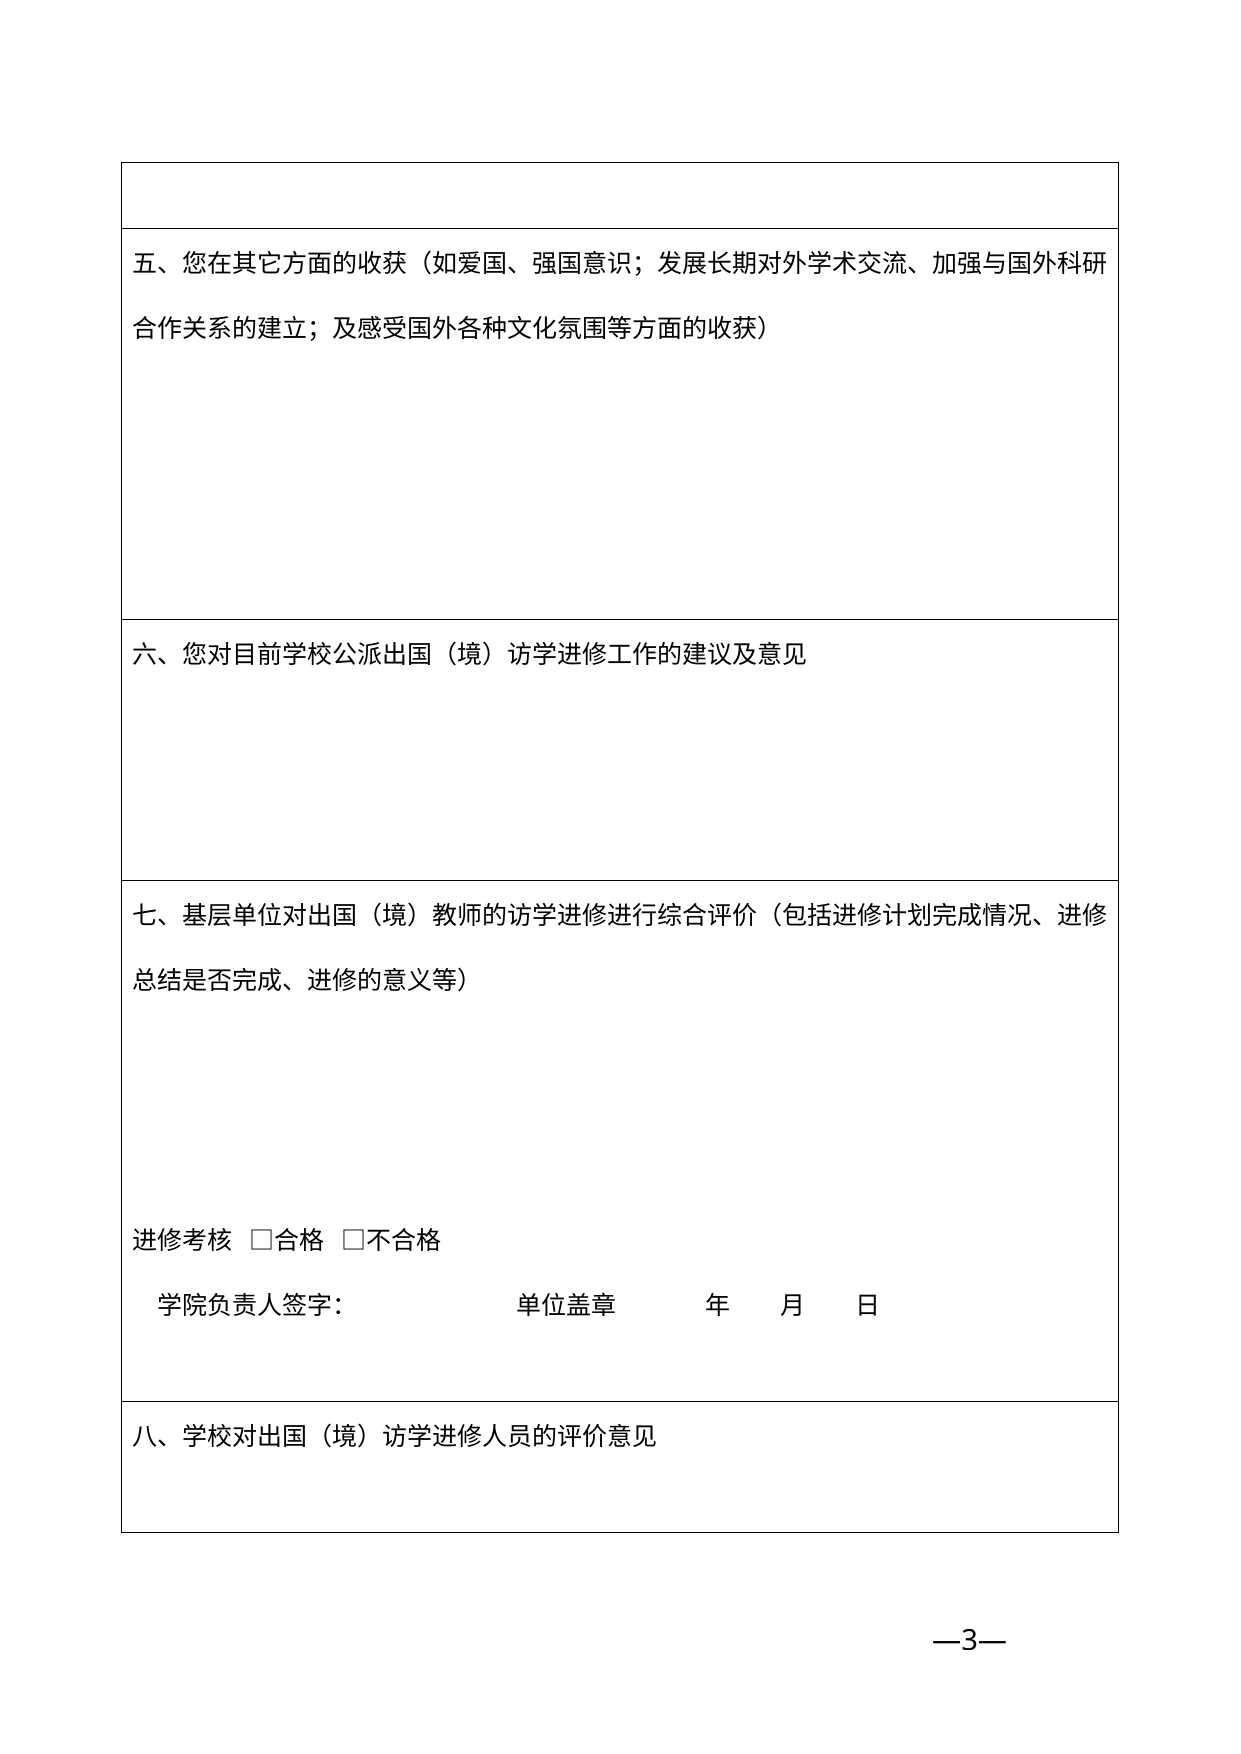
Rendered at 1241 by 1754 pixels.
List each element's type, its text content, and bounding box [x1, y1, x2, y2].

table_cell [122, 163, 1118, 228]
table_cell 五、您在其它方面的收获（如爱国、强国意识；发展长期对外学术交流、加强与国外科研合作关系的建立；及感受国外各种文化氛围等方面的收获） [122, 229, 1118, 619]
table_cell 七、基层单位对出国（境）教师的访学进修进行综合评价（包括进修计划完成情况、进修总结是否完成、进修的意义等） 进修考核 □合格 □不合格 学院负责人签字： 单位盖章 年 月 日 [122, 881, 1118, 1401]
table_cell 六、您对目前学校公派出国（境）访学进修工作的建议及意见 [122, 620, 1118, 880]
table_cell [122, 1402, 1118, 1532]
